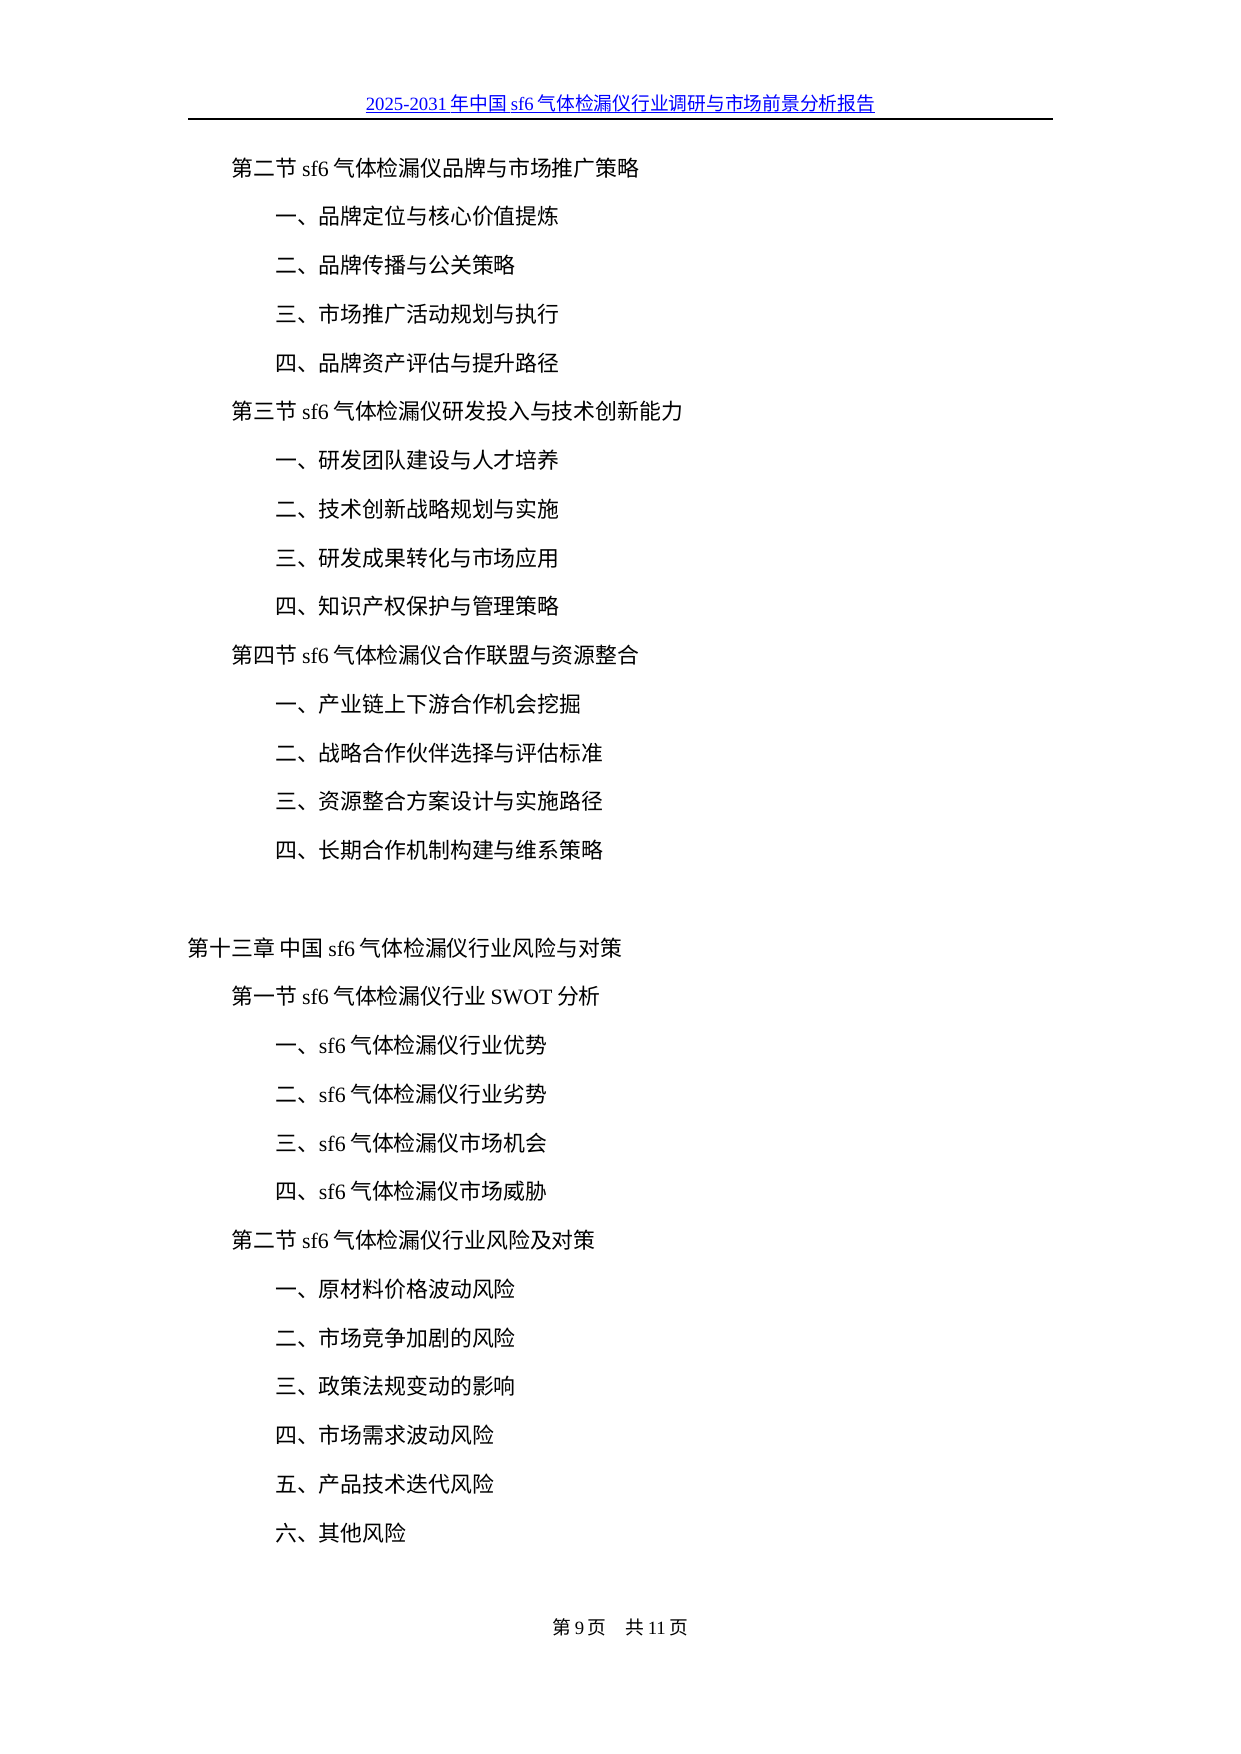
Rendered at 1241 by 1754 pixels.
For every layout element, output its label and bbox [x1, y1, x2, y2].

text [187, 150, 1053, 1548]
